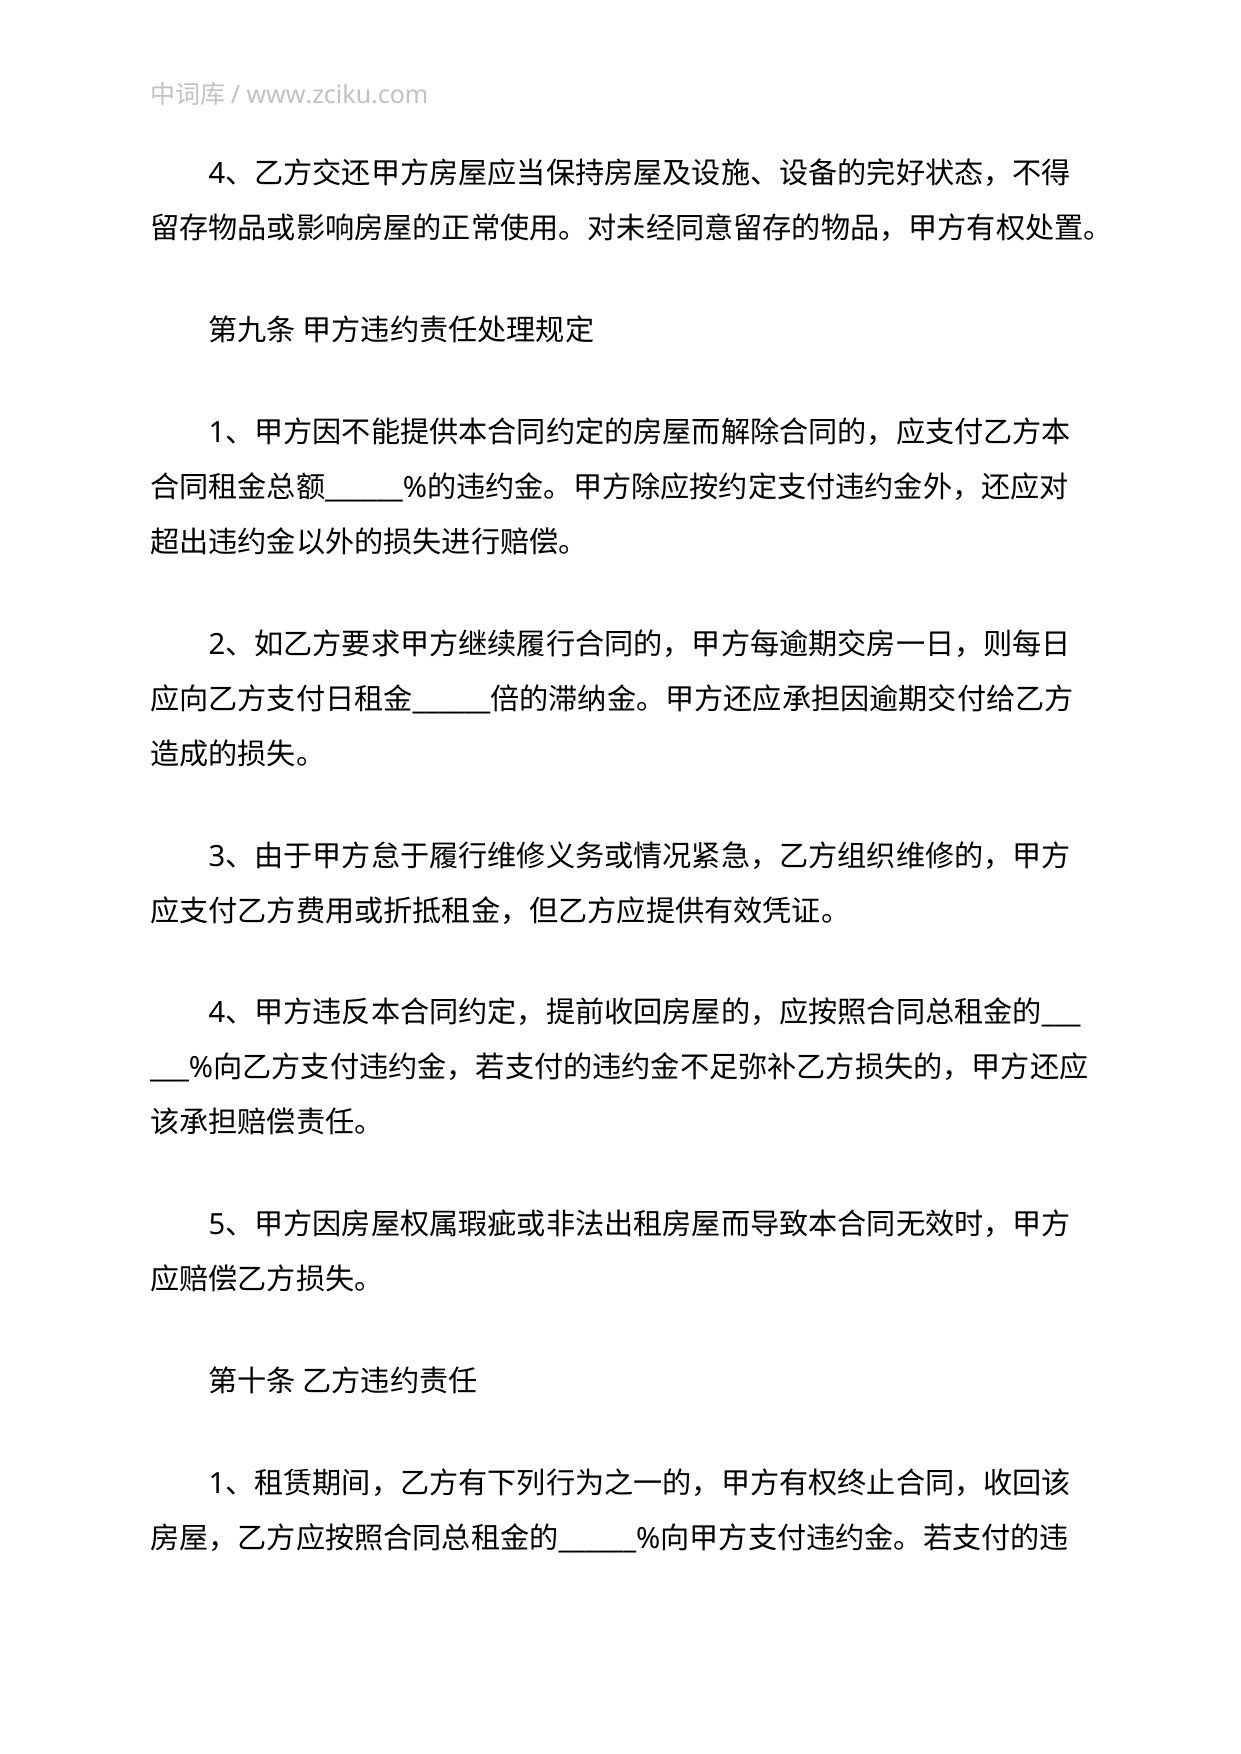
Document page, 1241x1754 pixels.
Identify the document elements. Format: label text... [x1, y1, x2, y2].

text 4、甲方违反本合同约定，提前收回房屋的，应按照合同总租金的______%向乙方支付违约金，若支付的违约金不足弥补乙方损失的，甲方还应该承担赔偿责任。 [150, 989, 1090, 1141]
text 2、如乙方要求甲方继续履行合同的，甲方每逾期交房一日，则每日应向乙方支付日租金______倍的滞纳金。甲方还应承担因逾期交付给乙方造成的损失。 [150, 620, 1090, 773]
text 5、甲方因房屋权属瑕疵或非法出租房屋而导致本合同无效时，甲方应赔偿乙方损失。 [150, 1201, 1090, 1298]
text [150, 1459, 1090, 1557]
text 第九条 甲方违约责任处理规定 [150, 307, 1090, 349]
text 1、甲方因不能提供本合同约定的房屋而解除合同的，应支付乙方本合同租金总额______%的违约金。甲方除应按约定支付违约金外，还应对超出违约金以外的损失进行赔偿。 [150, 408, 1090, 561]
text 3、由于甲方怠于履行维修义务或情况紧急，乙方组织维修的，甲方应支付乙方费用或折抵租金，但乙方应提供有效凭证。 [150, 832, 1090, 929]
text 第十条 乙方违约责任 [150, 1357, 1090, 1400]
text 4、乙方交还甲方房屋应当保持房屋及设施、设备的完好状态，不得留存物品或影响房屋的正常使用。对未经同意留存的物品，甲方有权处置。 [150, 150, 1090, 247]
